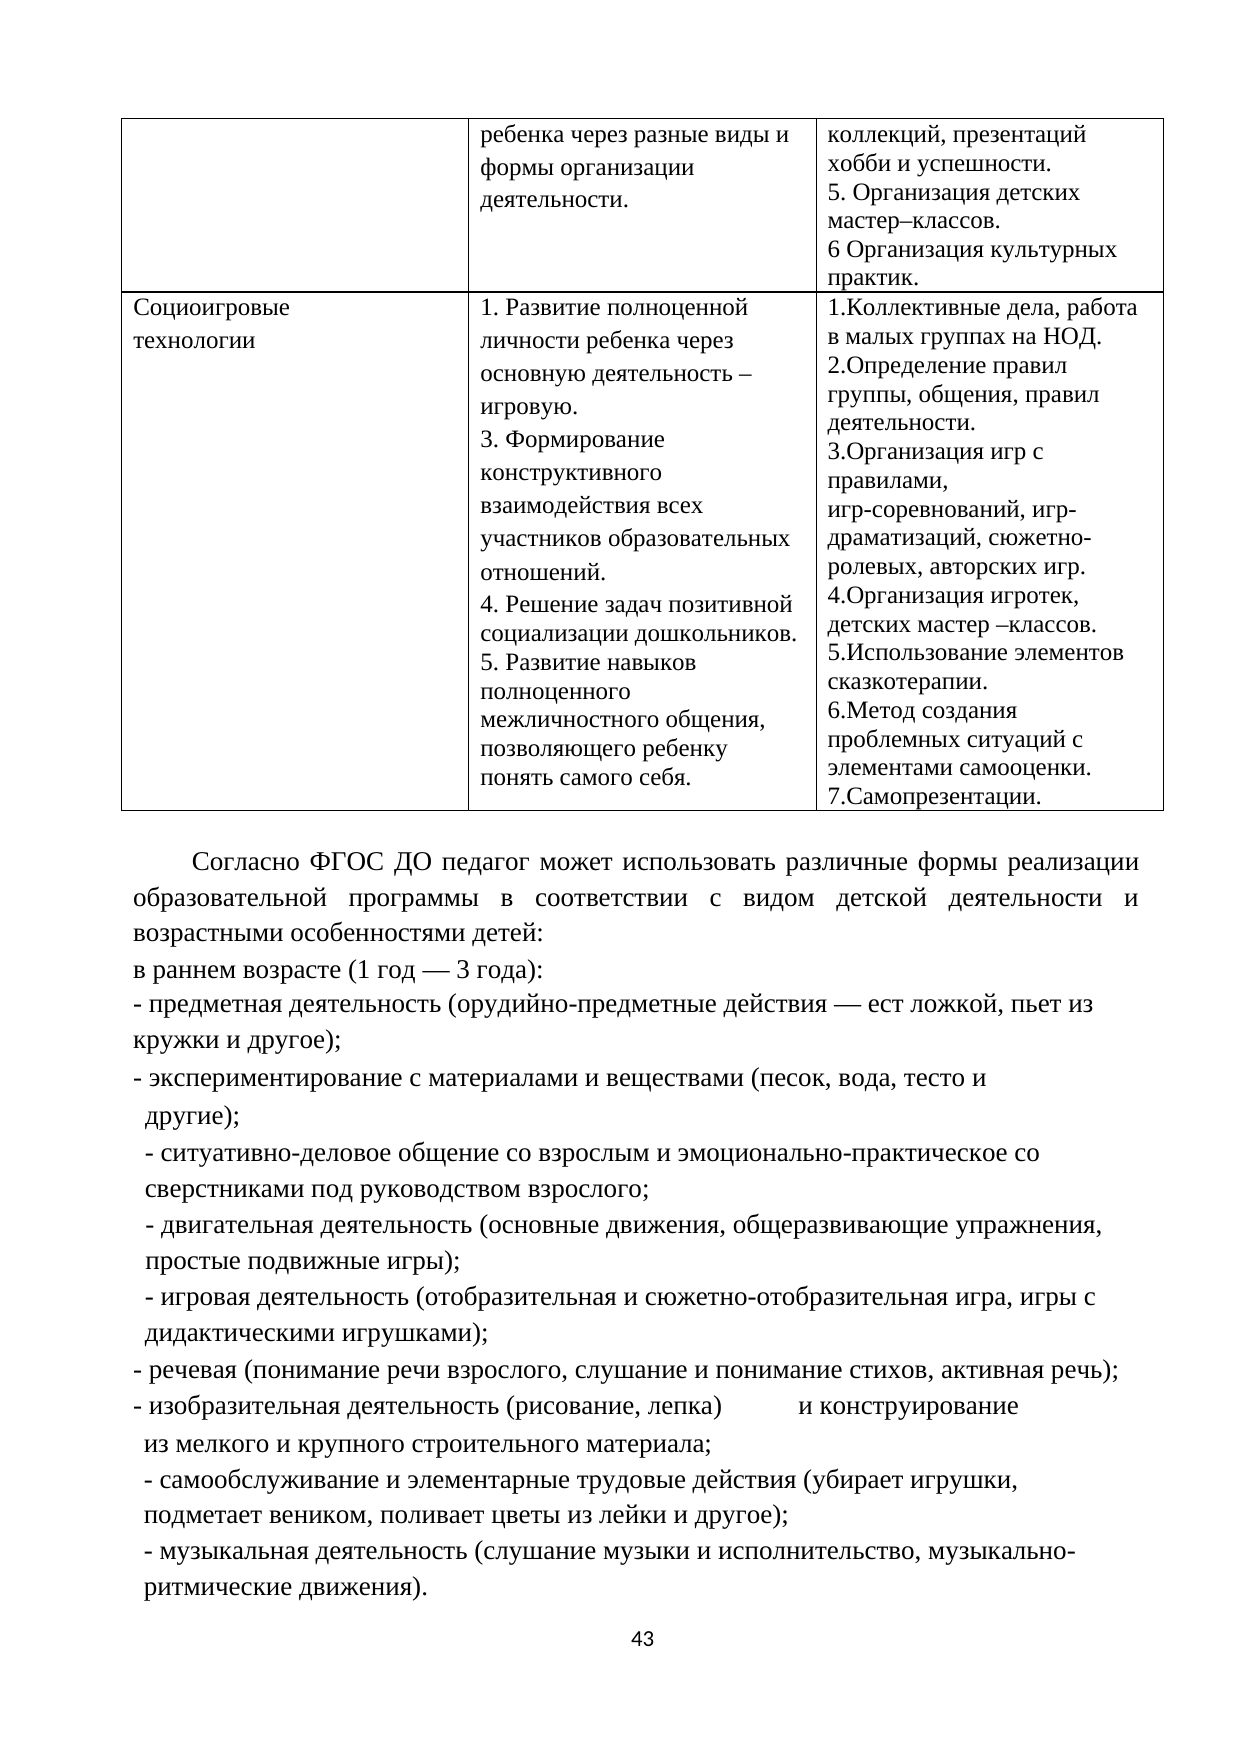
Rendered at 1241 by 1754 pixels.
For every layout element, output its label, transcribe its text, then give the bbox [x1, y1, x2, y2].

text - игровая деятельность (отобразительная и сюжетно-отобразительная игра, игры с дидактическими игрушками); [144, 1280, 1135, 1347]
text из мелкого и крупного строительного материала; [143, 1427, 1152, 1458]
text - экспериментирование с материалами и веществами (песок, вода, тесто и [133, 1059, 1152, 1093]
text в раннем возрасте (1 год — 3 года): [133, 952, 1152, 986]
text Согласно ФГОС ДО педагог может использовать различные формы реализации образовательной программы в соответствии с видом детской деятельности и возрастными особенностями детей: [133, 845, 1140, 947]
text - предметная деятельность (орудийно-предметные действия — ест ложкой, пьет из кружки и другое); [133, 987, 1152, 1054]
text - самообслуживание и элементарные трудовые действия (убирает игрушки, подметает веником, поливает цветы из лейки и другое); [143, 1463, 1135, 1530]
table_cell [122, 119, 468, 291]
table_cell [817, 119, 1163, 291]
table_cell 1.Коллективные дела, работа в малых группах на НОД. 2.Определение правил группы, общения, правил деятельности. 3.Организация игр с правилами, игр-соревнований, игр- драматизаций, сюжетно-ролевых, авторских игр. 4.Организация игротек, детских мастер –классов. 5.Использование элементов сказкотерапии. 6.Метод создания проблемных ситуаций с элементами самооценки. 7.Самопрезентации. [817, 293, 1163, 810]
text - изобразительная деятельность (рисование, лепка) и конструирование [133, 1389, 1152, 1421]
table_cell 1. Развитие полноценной личности ребенка через основную деятельность – игровую. 3. Формирование конструктивного взаимодействия всех участников образовательных отношений. 4. Решение задач позитивной социализации дошкольников. 5. Развитие навыков полноценного межличностного общения, позволяющего ребенку понять самого себя. [469, 293, 816, 810]
text - музыкальная деятельность (слушание музыки и исполнительство, музыкально- ритмические движения). [143, 1534, 1152, 1601]
text - ситуативно-деловое общение со взрослым и эмоционально-практическое со сверстниками под руководством взрослого; [144, 1136, 1152, 1203]
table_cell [469, 119, 816, 291]
text - речевая (понимание речи взрослого, слушание и понимание стихов, активная речь); [133, 1352, 1152, 1385]
table_cell Социоигровые технологии [122, 293, 468, 810]
text другие); [145, 1099, 1152, 1131]
text - двигательная деятельность (основные движения, общеразвивающие упражнения, простые подвижные игры); [145, 1208, 1135, 1275]
